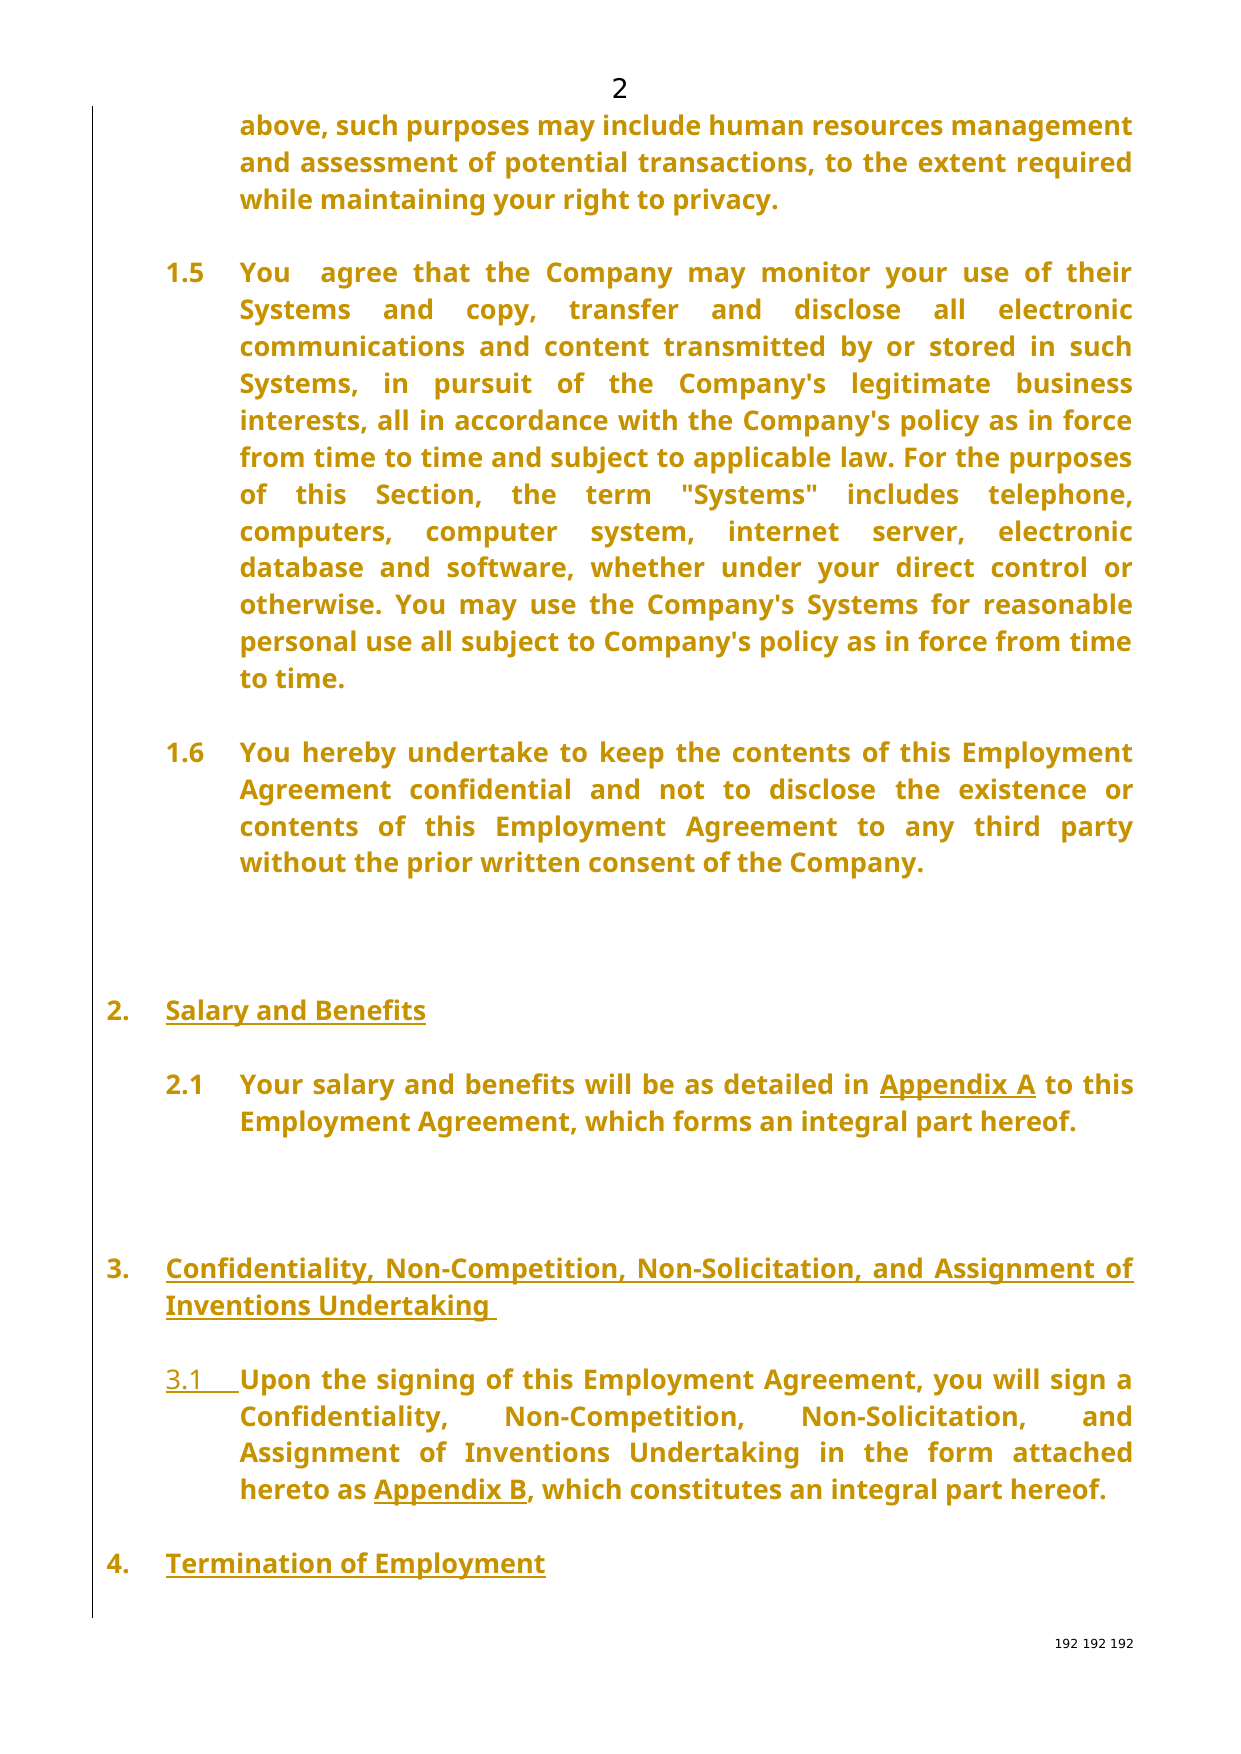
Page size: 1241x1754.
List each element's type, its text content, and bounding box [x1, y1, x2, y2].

text 2. Salary and Benefits [106, 991, 1134, 1028]
text 1.6 You hereby undertake to keep the contents of this Employment Agreement confidential and not to disclose the existence or contents of this Employment Agreement to any third party without the prior written consent of the Company. [165, 733, 1134, 881]
text Upon the signing of this Employment Agreement, you will sign a Confidentiality, Non-Competition, Non-Solicitation, and Assignment of Inventions Undertaking in the form attached hereto as Appendix B, which constitutes an integral part hereof. [165, 1360, 1134, 1508]
text 4. Termination of Employment [106, 1544, 1134, 1581]
text 1.5 You agree that the Company may monitor your use of their Systems and copy, transfer and disclose all electronic communications and content transmitted by or stored in such Systems, in pursuit of the Company's legitimate business interests, all in accordance with the Company's policy as in force from time to time and subject to applicable law. For the purposes of this Section, the term "Systems" includes telephone, computers, computer system, internet server, electronic database and software, whether under your direct control or otherwise. You may use the Company's Systems for reasonable personal use all subject to Company's policy as in force from time to time. [165, 254, 1134, 696]
text 2.1 Your salary and benefits will be as detailed in Appendix A to this Employment Agreement, which forms an integral part hereof. [165, 1065, 1134, 1139]
text 3. Confidentiality, Non-Competition, Non-Solicitation, and Assignment of Inventions Undertaking [106, 1249, 1134, 1323]
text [165, 106, 1134, 217]
